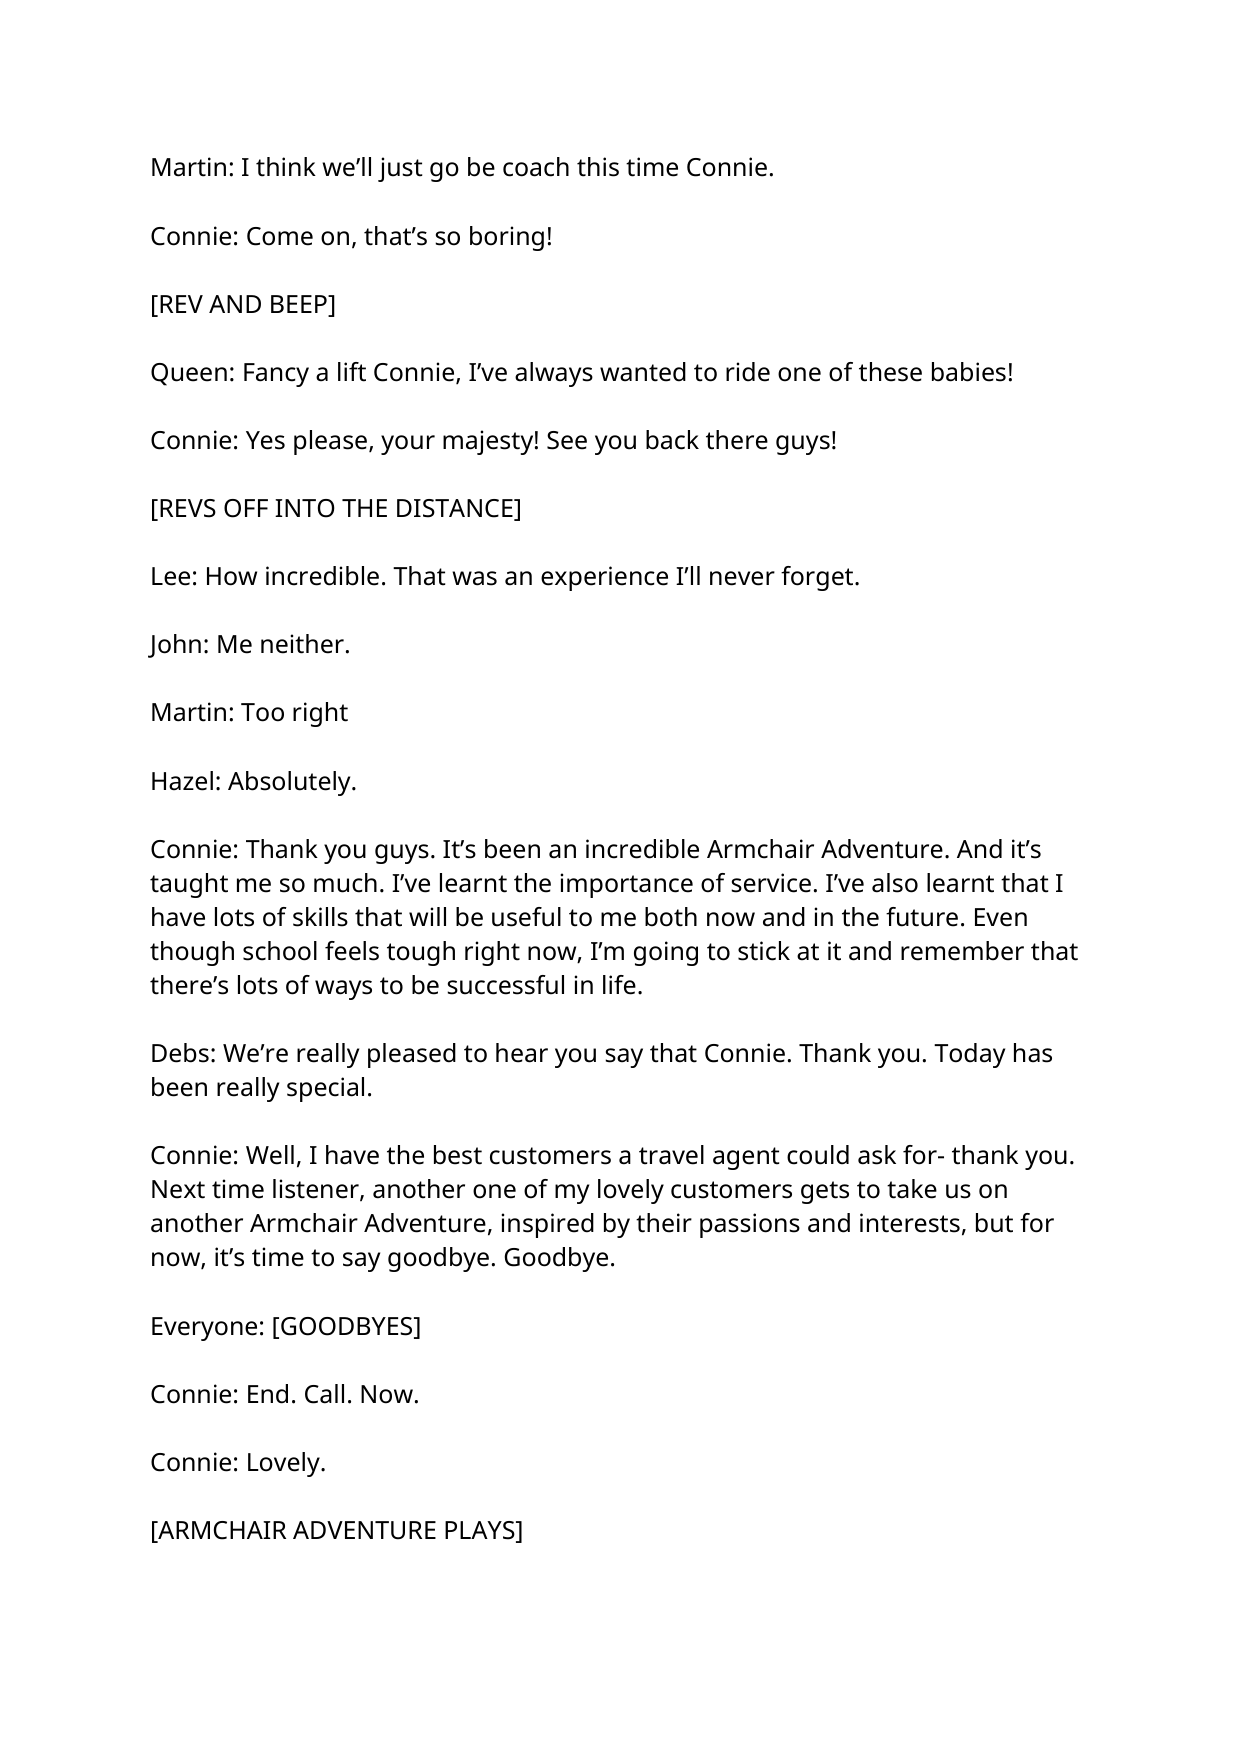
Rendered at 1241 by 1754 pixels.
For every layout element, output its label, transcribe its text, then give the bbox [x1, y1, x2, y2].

text Debs: We’re really pleased to hear you say that Connie. Thank you. Today has been really special. [150, 1036, 1090, 1104]
text Martin: I think we’ll just go be coach this time Connie. [150, 150, 1090, 184]
text Connie: Come on, that’s so boring! [150, 218, 1090, 252]
text Martin: Too right [150, 695, 1090, 729]
text Connie: End. Call. Now. [150, 1376, 1090, 1410]
text [REVS OFF INTO THE DISTANCE] [150, 491, 1090, 525]
text Connie: Well, I have the best customers a travel agent could ask for- thank you. Next time listener, another one of my lovely customers gets to take us on another Armchair Adventure, inspired by their passions and interests, but for now, it’s time to say goodbye. Goodbye. [150, 1138, 1090, 1274]
text [ARMCHAIR ADVENTURE PLAYS] [150, 1512, 1090, 1547]
text Hazel: Absolutely. [150, 763, 1090, 797]
text Connie: Thank you guys. It’s been an incredible Armchair Adventure. And it’s taught me so much. I’ve learnt the importance of service. I’ve also learnt that I have lots of skills that will be useful to me both now and in the future. Even though school feels tough right now, I’m going to stick at it and remember that there’s lots of ways to be successful in life. [150, 831, 1090, 1002]
text Connie: Lovely. [150, 1444, 1090, 1478]
text Connie: Yes please, your majesty! See you back there guys! [150, 422, 1090, 457]
text [REV AND BEEP] [150, 286, 1090, 320]
text Everyone: [GOODBYES] [150, 1308, 1090, 1342]
text Queen: Fancy a lift Connie, I’ve always wanted to ride one of these babies! [150, 354, 1090, 388]
text John: Me neither. [150, 627, 1090, 661]
text Lee: How incredible. That was an experience I’ll never forget. [150, 559, 1090, 593]
